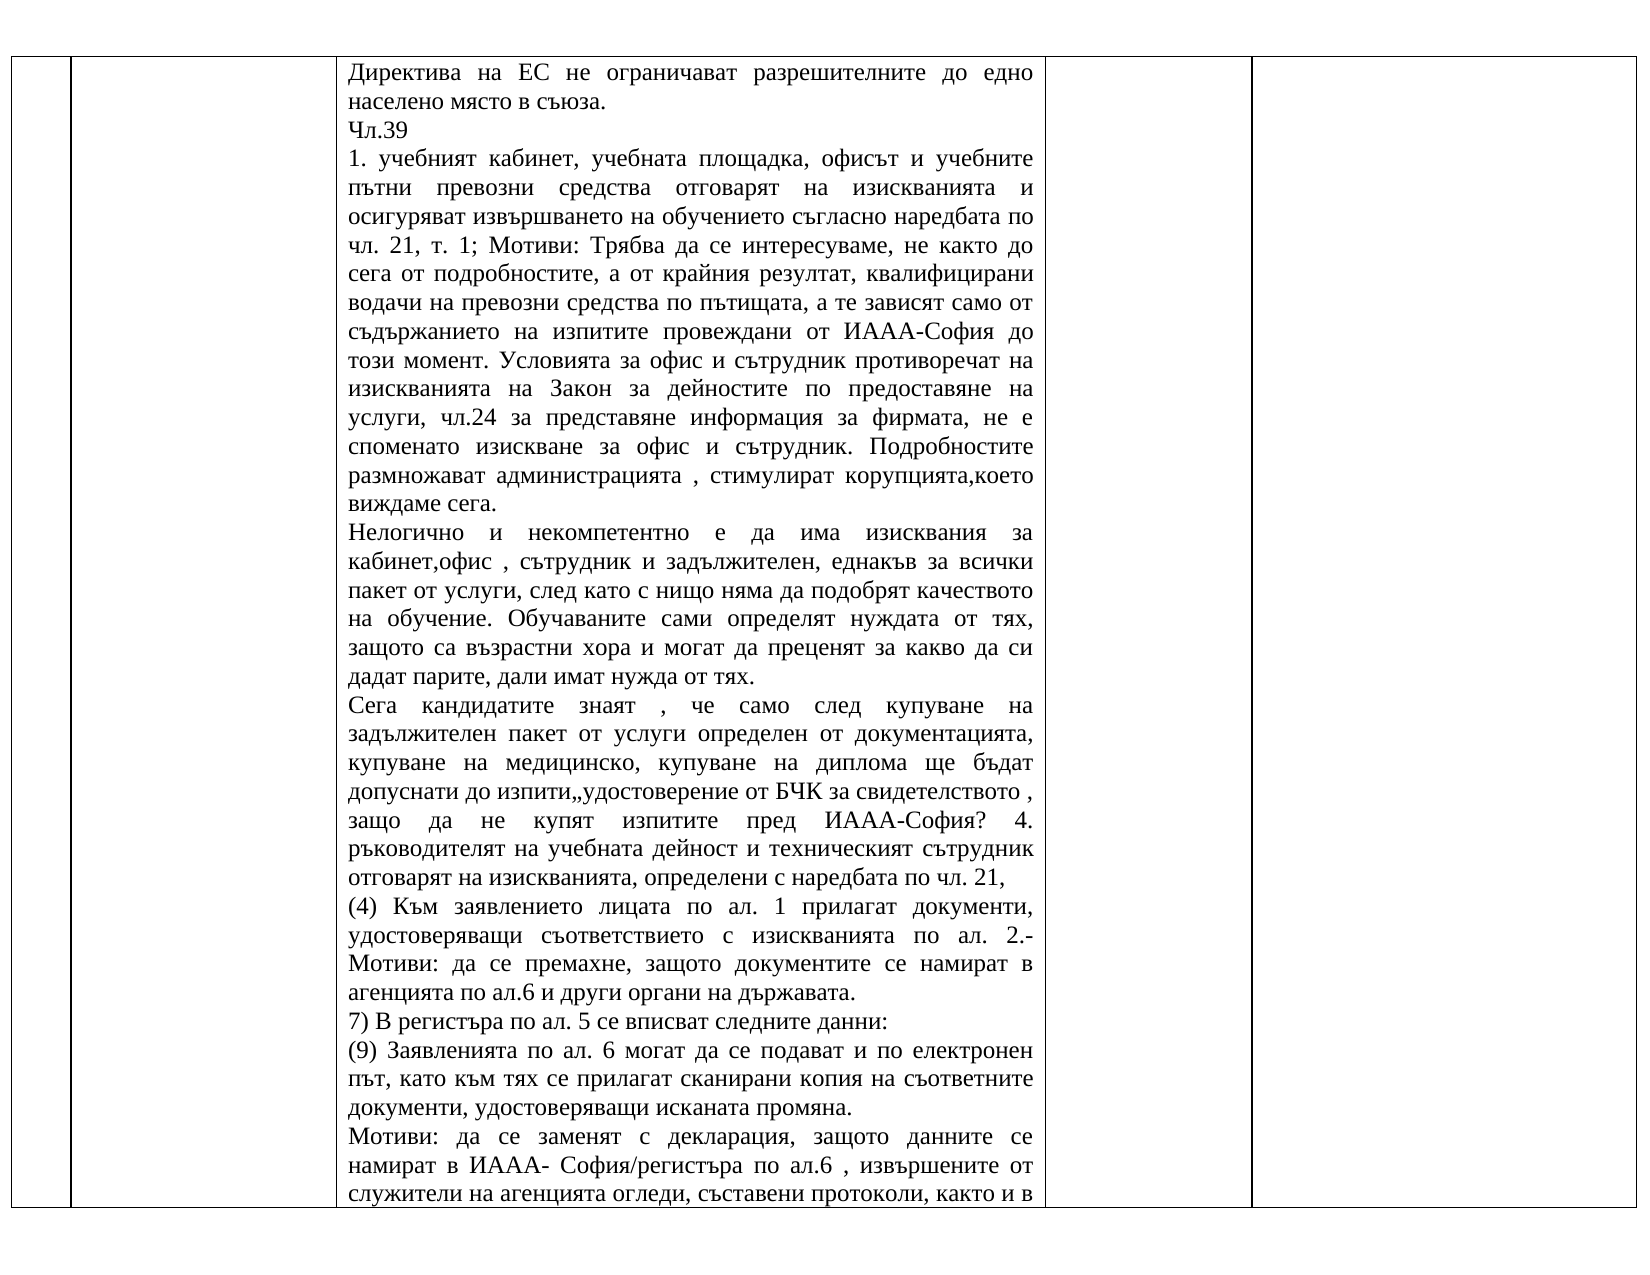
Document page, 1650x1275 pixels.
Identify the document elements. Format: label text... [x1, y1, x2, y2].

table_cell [1046, 57, 1251, 1207]
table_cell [337, 57, 1045, 1207]
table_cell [72, 57, 336, 1207]
table_cell 7 [12, 57, 70, 1207]
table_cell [1253, 57, 1636, 1207]
